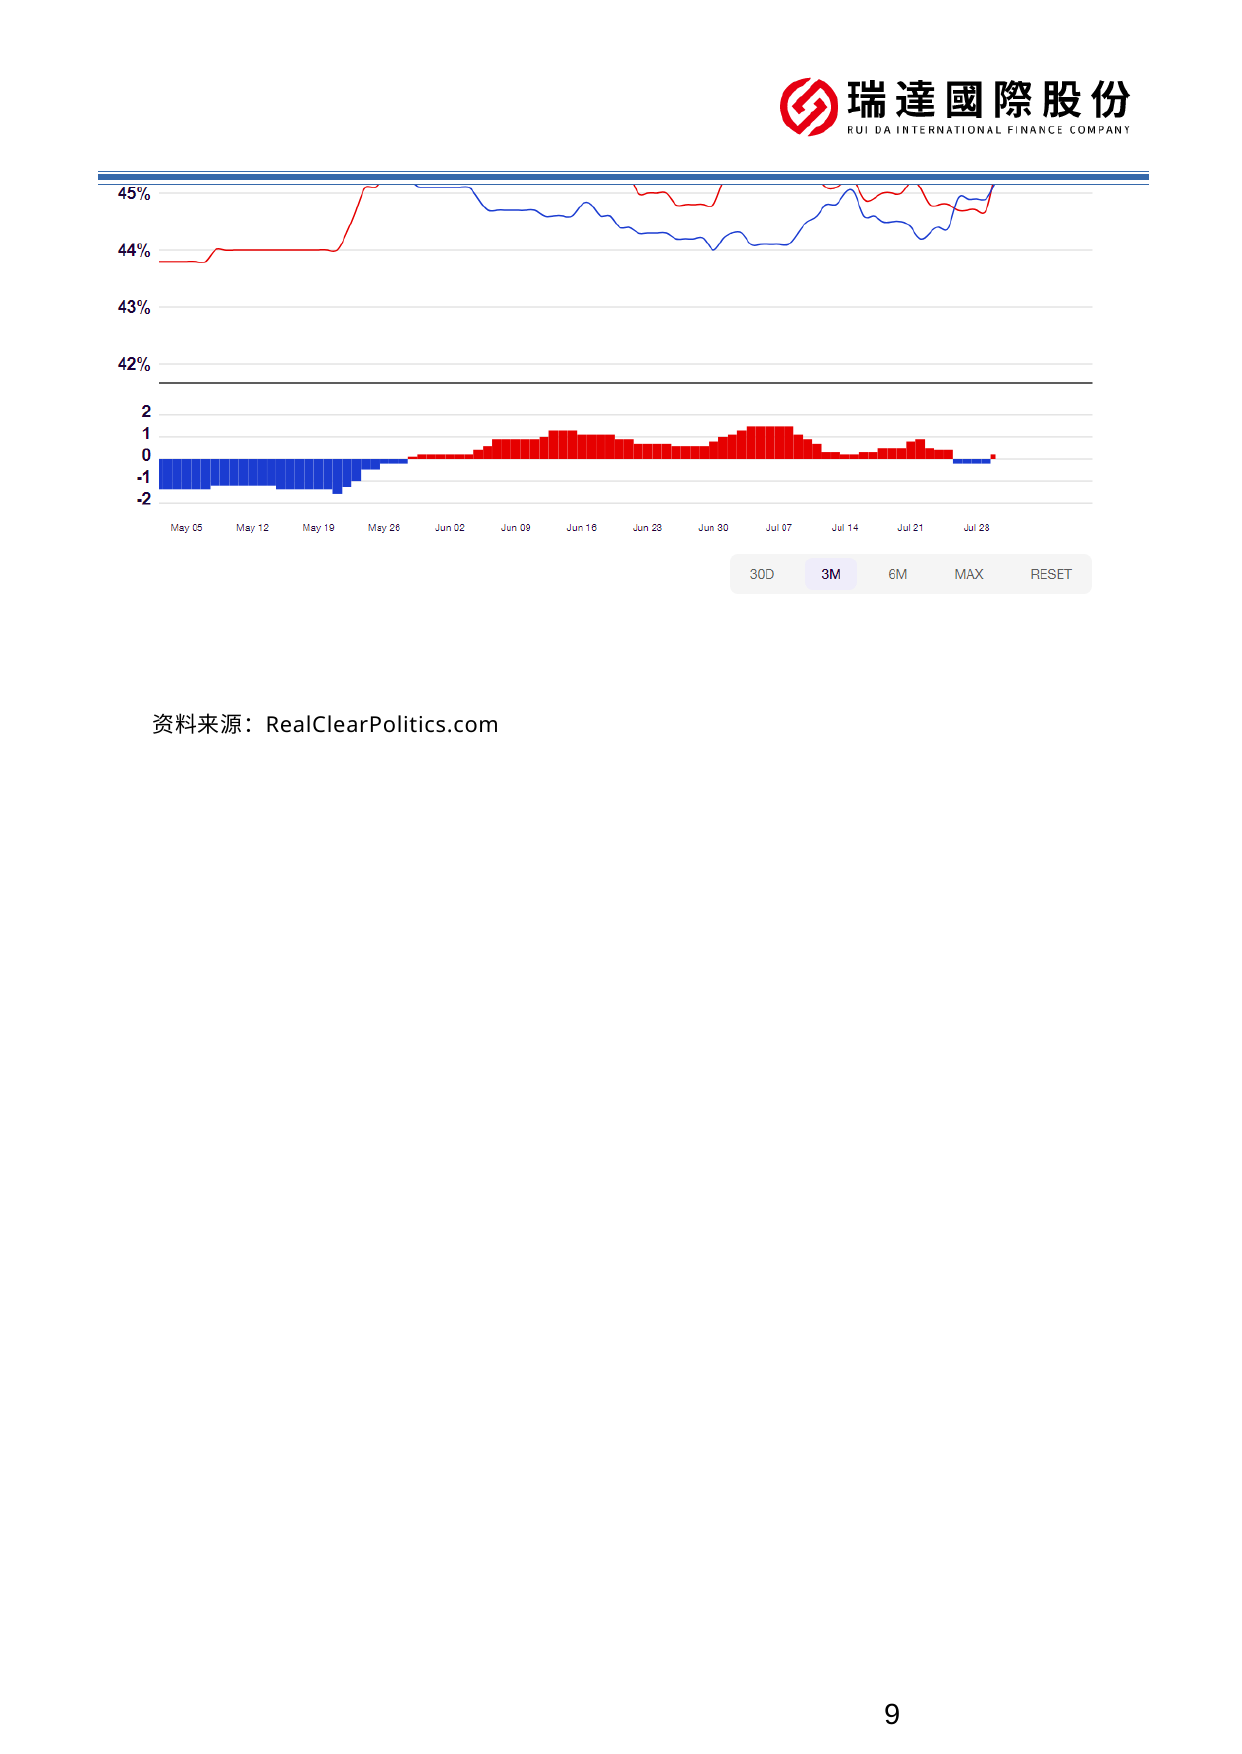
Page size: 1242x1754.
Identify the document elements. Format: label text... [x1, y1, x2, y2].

picture [769, 37, 1141, 171]
text 资料来源：RealClearPolitics.com [106, 713, 1184, 738]
picture [105, 185, 1097, 598]
